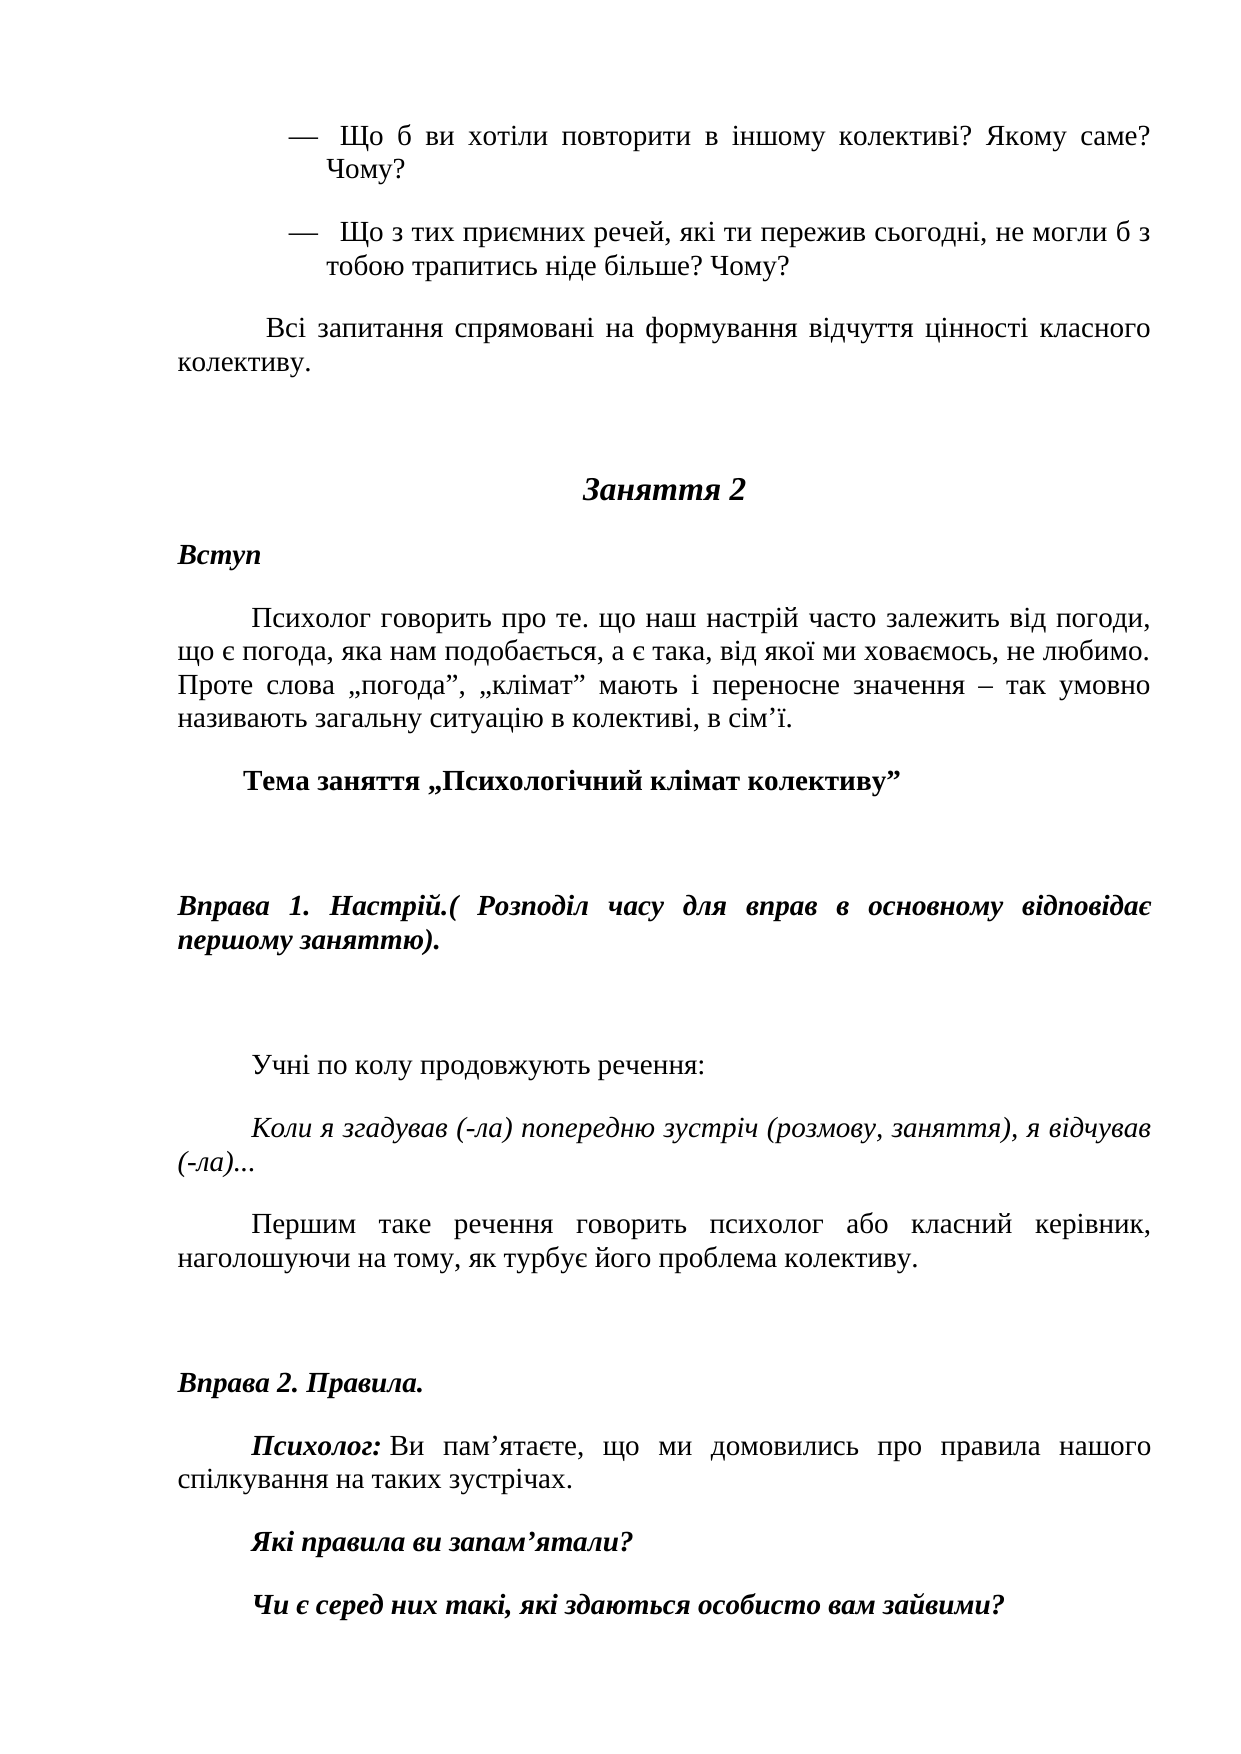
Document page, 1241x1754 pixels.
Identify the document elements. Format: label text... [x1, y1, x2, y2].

text — Що б ви хотіли повторити в іншому колективі? Якому саме? Чому? [288, 118, 1152, 185]
text Заняття 2 [177, 469, 1152, 508]
text Вправа 1. Настрій.( Розподіл часу для вправ в основному відповідає першому заняттю). [177, 888, 1152, 956]
text Психолог говорить про те. що наш настрій часто залежить від погоди, що є погода, яка нам подобається, а є така, від якої ми ховаємось, не любимо. Проте слова „погода”, „клімат” мають і переносне значення – так умовно називають загальну ситуацію в колективі, в сім’ї. [177, 600, 1152, 734]
text — Що з тих приємних речей, які ти пережив сьогодні, не могли б з тобою трапитись ніде більше? Чому? [288, 214, 1152, 281]
text Першим таке речення говорить психолог або класний керівник, наголошуючи на тому, як турбує його проблема колективу. [177, 1206, 1152, 1273]
text Всі запитання спрямовані на формування відчуття цінності класного колективу. [177, 311, 1152, 378]
text Учні по колу продовжують речення: [177, 1047, 1152, 1081]
text Чи є серед них такі, які здаються особисто вам зайвими? [177, 1587, 1152, 1621]
text Коли я згадував (-ла) попередню зустріч (розмову, заняття), я відчував (-ла)... [177, 1110, 1152, 1177]
text Вступ [177, 537, 1152, 571]
text Тема заняття „Психологічний клімат колективу” [177, 763, 1152, 797]
text Які правила ви запам’ятали? [177, 1524, 1152, 1558]
text Вправа 2. Правила. [177, 1365, 1152, 1399]
text Психолог: Ви пам’ятаєте, що ми домовились про правила нашого спілкування на таких зустрічах. [177, 1428, 1152, 1495]
